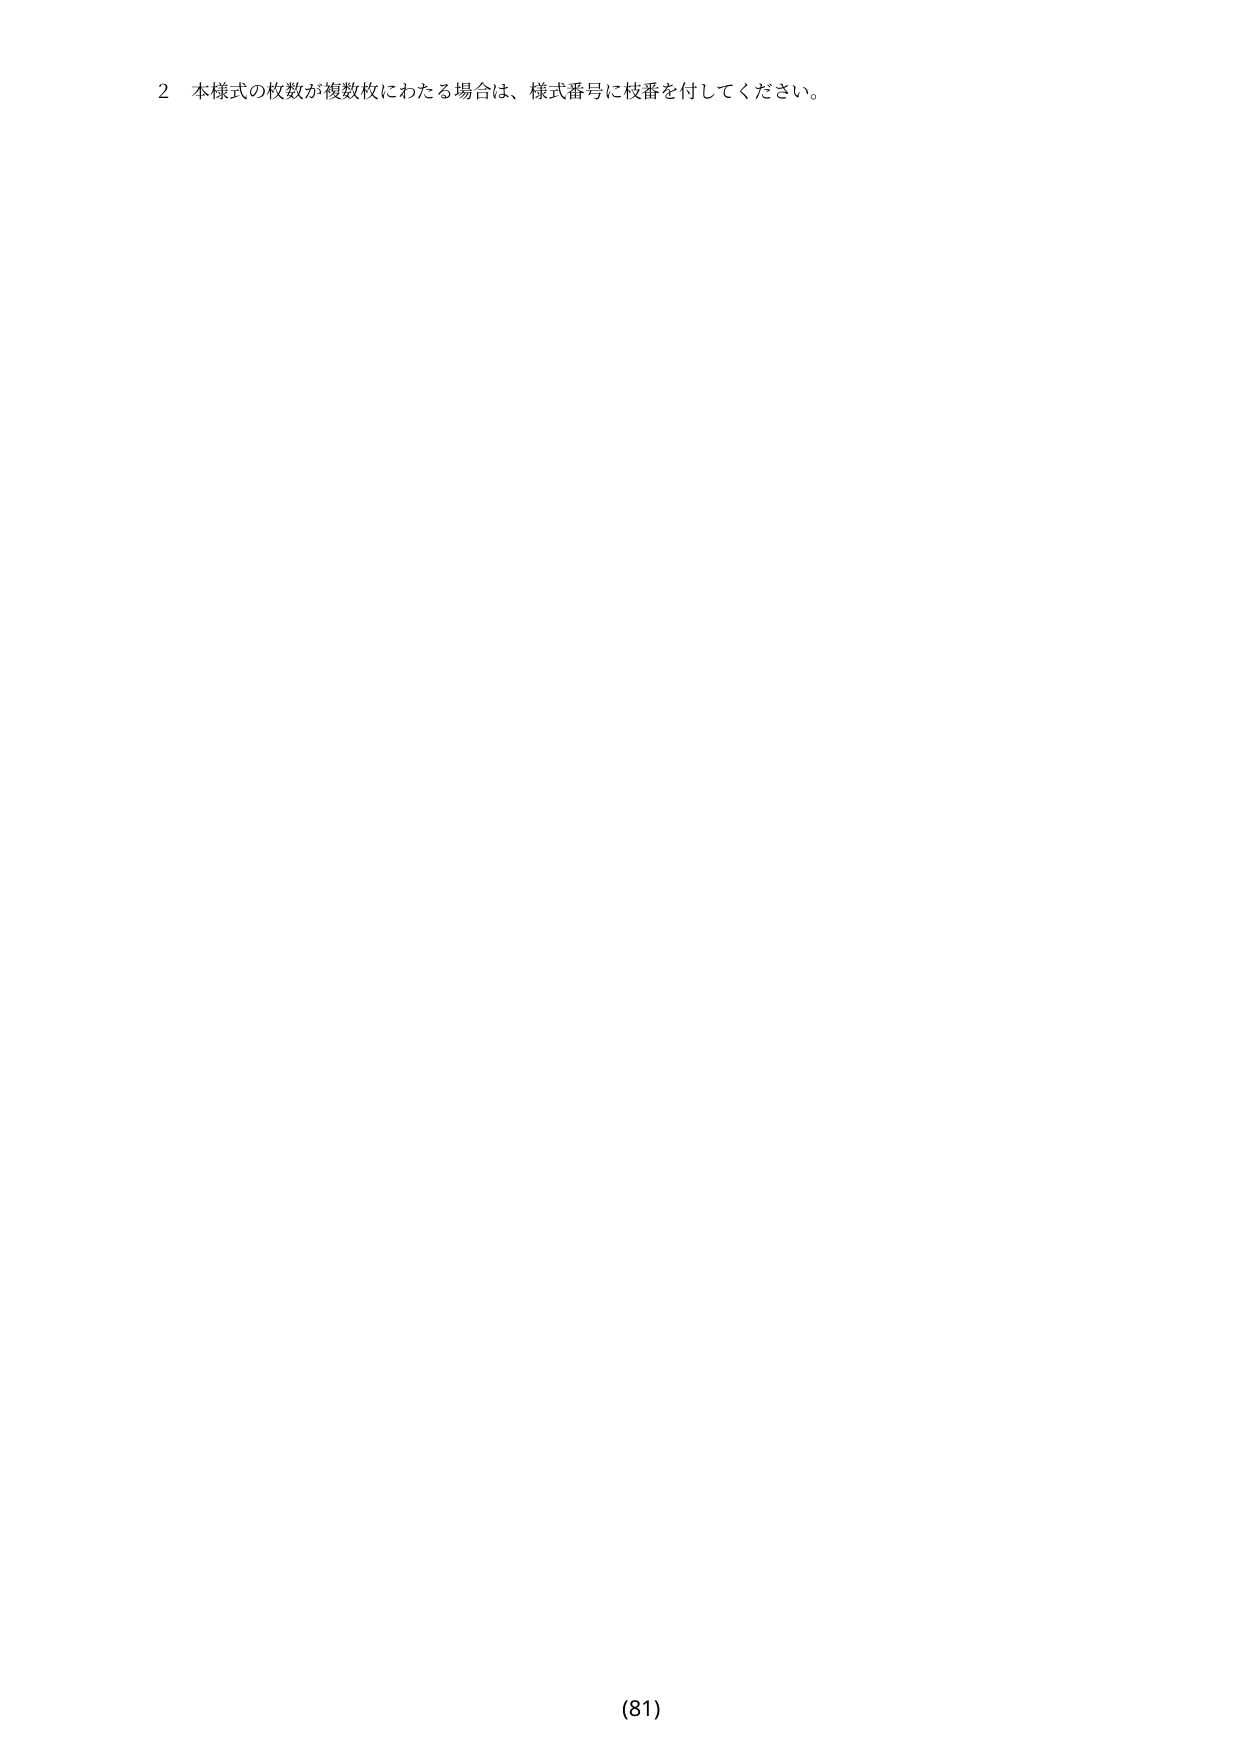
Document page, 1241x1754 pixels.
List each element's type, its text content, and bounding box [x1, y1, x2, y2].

text ２ 本様式の枚数が複数枚にわたる場合は、様式番号に枝番を付してください。 [135, 75, 1146, 107]
